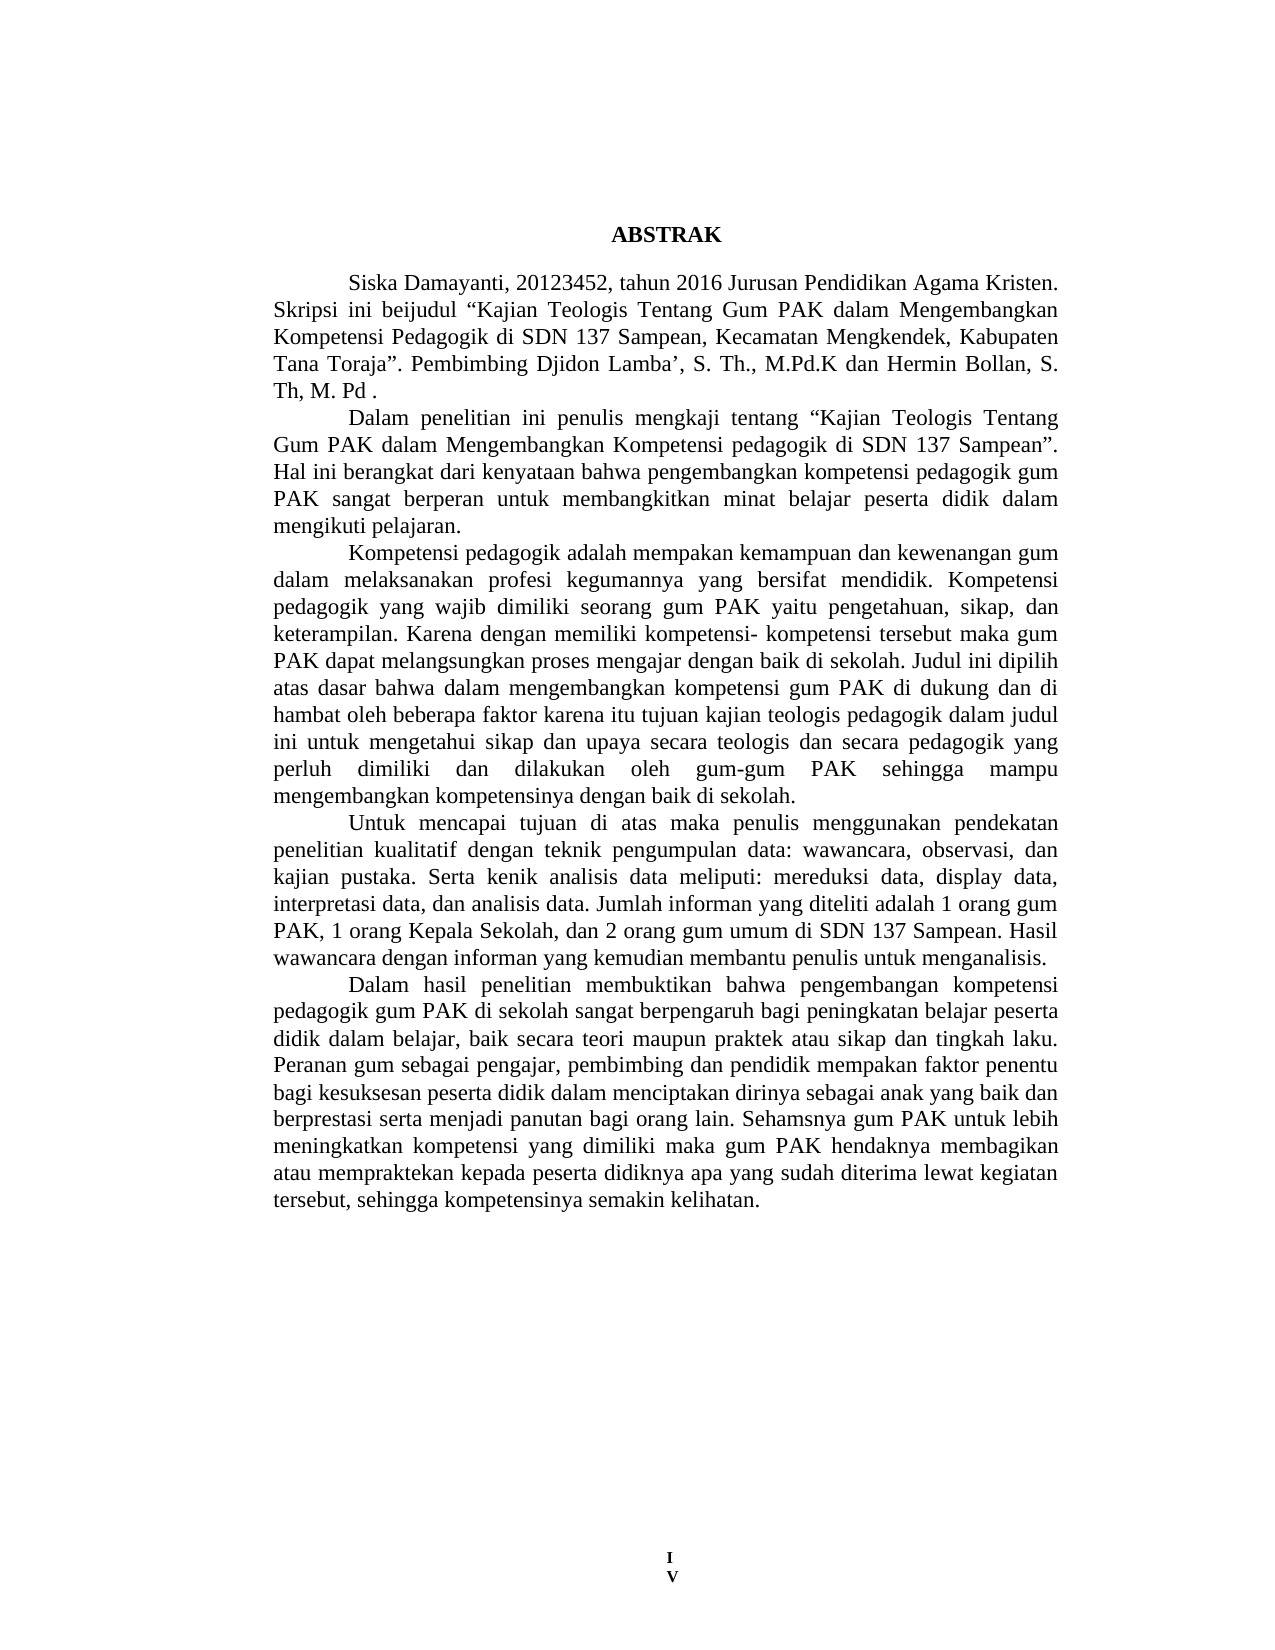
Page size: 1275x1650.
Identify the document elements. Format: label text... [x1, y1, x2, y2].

text Dalam hasil penelitian membuktikan bahwa pengembangan kompetensi pedagogik gum PAK di sekolah sangat berpengaruh bagi peningkatan belajar peserta didik dalam belajar, baik secara teori maupun praktek atau sikap dan tingkah laku. Peranan gum sebagai pengajar, pembimbing dan pendidik mempakan faktor penentu bagi kesuksesan peserta didik dalam menciptakan dirinya sebagai anak yang baik dan berprestasi serta menjadi panutan bagi orang lain. Sehamsnya gum PAK untuk lebih meningkatkan kompetensi yang dimiliki maka gum PAK hendaknya membagikan atau mempraktekan kepada peserta didiknya apa yang sudah diterima lewat kegiatan tersebut, sehingga kompetensinya semakin kelihatan. [273, 970, 1059, 1213]
text Siska Damayanti, 20123452, tahun 2016 Jurusan Pendidikan Agama Kristen. Skripsi ini beijudul “Kajian Teologis Tentang Gum PAK dalam Mengembangkan Kompetensi Pedagogik di SDN 137 Sampean, Kecamatan Mengkendek, Kabupaten Tana Toraja”. Pembimbing Djidon Lamba’, S. Th., M.Pd.K dan Hermin Bollan, S. Th, M. Pd . [273, 269, 1059, 404]
text ABSTRAK [273, 224, 1059, 247]
text Untuk mencapai tujuan di atas maka penulis menggunakan pendekatan penelitian kualitatif dengan teknik pengumpulan data: wawancara, observasi, dan kajian pustaka. Serta kenik analisis data meliputi: mereduksi data, display data, interpretasi data, dan analisis data. Jumlah informan yang diteliti adalah 1 orang gum PAK, 1 orang Kepala Sekolah, dan 2 orang gum umum di SDN 137 Sampean. Hasil wawancara dengan informan yang kemudian membantu penulis untuk menganalisis. [273, 808, 1059, 970]
text Kompetensi pedagogik adalah mempakan kemampuan dan kewenangan gum dalam melaksanakan profesi kegumannya yang bersifat mendidik. Kompetensi pedagogik yang wajib dimiliki seorang gum PAK yaitu pengetahuan, sikap, dan keterampilan. Karena dengan memiliki kompetensi- kompetensi tersebut maka gum PAK dapat melangsungkan proses mengajar dengan baik di sekolah. Judul ini dipilih atas dasar bahwa dalam mengembangkan kompetensi gum PAK di dukung dan di hambat oleh beberapa faktor karena itu tujuan kajian teologis pedagogik dalam judul ini untuk mengetahui sikap dan upaya secara teologis dan secara pedagogik yang perluh dimiliki dan dilakukan oleh gum-gum PAK sehingga mampu mengembangkan kompetensinya dengan baik di sekolah. [273, 539, 1059, 808]
text Dalam penelitian ini penulis mengkaji tentang “Kajian Teologis Tentang Gum PAK dalam Mengembangkan Kompetensi pedagogik di SDN 137 Sampean”. Hal ini berangkat dari kenyataan bahwa pengembangkan kompetensi pedagogik gum PAK sangat berperan untuk membangkitkan minat belajar peserta didik dalam mengikuti pelajaran. [273, 404, 1059, 539]
